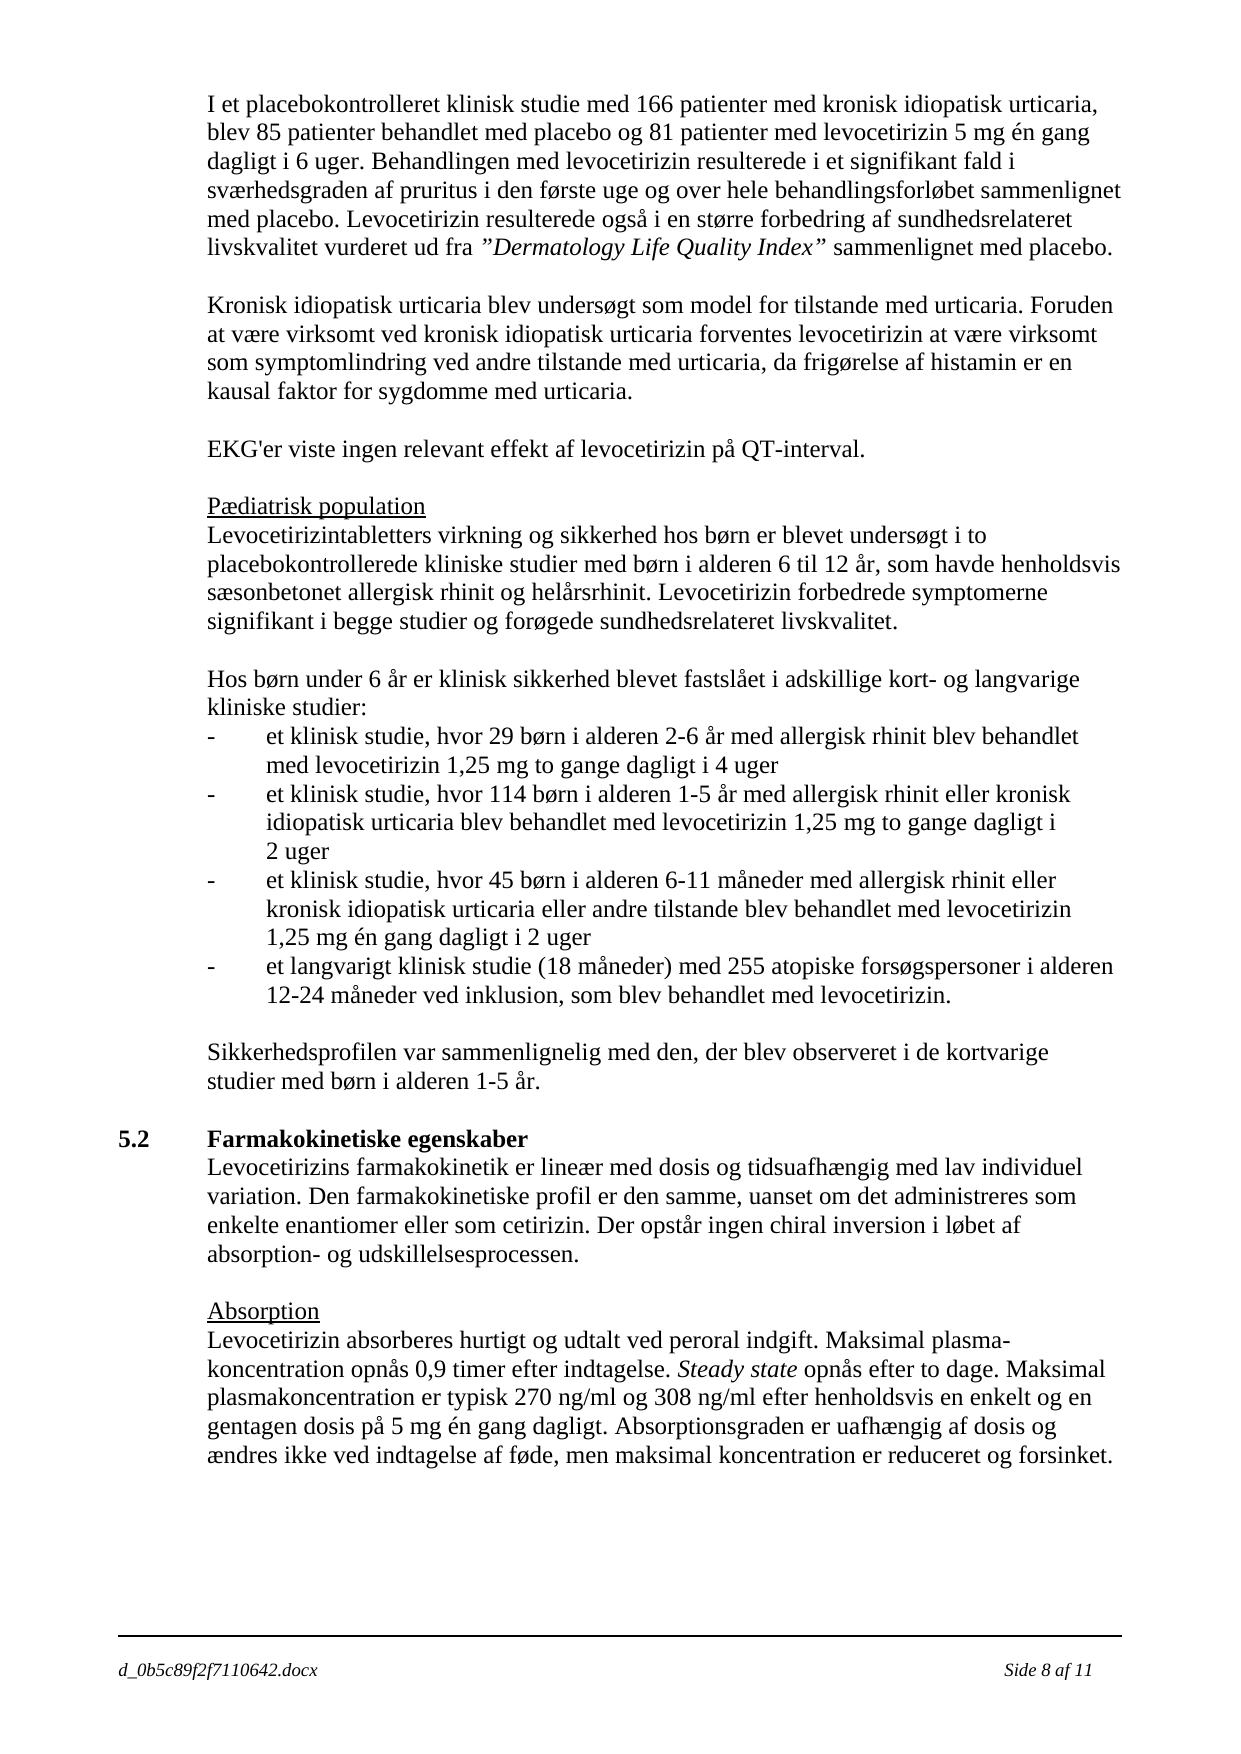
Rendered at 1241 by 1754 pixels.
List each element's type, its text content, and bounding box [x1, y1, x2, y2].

text Levocetirizins farmakokinetik er lineær med dosis og tidsuafhængig med lav individuel variation. Den farmakokinetiske profil er den samme, uanset om det administreres som enkelte enantiomer eller som cetirizin. Der opstår ingen chiral inversion i løbet af absorption- og udskillelsesprocessen. [207, 1152, 1122, 1267]
text Sikkerhedsprofilen var sammenlignelig med den, der blev observeret i de kortvarige studier med børn i alderen 1-5 år. [207, 1037, 1122, 1095]
text Levocetirizin absorberes hurtigt og udtalt ved peroral indgift. Maksimal plasma- koncentration opnås 0,9 timer efter indtagelse. Steady state opnås efter to dage. Maksimal plasmakoncentration er typisk 270 ng/ml og 308 ng/ml efter henholdsvis en enkelt og en gentagen dosis på 5 mg én gang dagligt. Absorptionsgraden er uafhængig af dosis og ændres ikke ved indtagelse af føde, men maksimal koncentration er reduceret og forsinket. [207, 1325, 1122, 1469]
list et klinisk studie, hvor 114 børn i alderen 1-5 år med allergisk rhinit eller kronisk idiopatisk urticaria blev behandlet med levocetirizin 1,25 mg to gange dagligt i 2 uger [207, 779, 1122, 865]
list et langvarigt klinisk studie (18 måneder) med 255 atopiske forsøgspersoner i alderen 12-24 måneder ved inklusion, som blev behandlet med levocetirizin. [207, 951, 1122, 1009]
text Levocetirizintabletters virkning og sikkerhed hos børn er blevet undersøgt i to placebokontrollerede kliniske studier med børn i alderen 6 til 12 år, som havde henholdsvis sæsonbetonet allergisk rhinit og helårsrhinit. Levocetirizin forbedrede symptomerne signifikant i begge studier og forøgede sundhedsrelateret livskvalitet. [207, 520, 1122, 635]
text Kronisk idiopatisk urticaria blev undersøgt som model for tilstande med urticaria. Foruden at være virksomt ved kronisk idiopatisk urticaria forventes levocetirizin at være virksomt som symptomlindring ved andre tilstande med urticaria, da frigørelse af histamin er en kausal faktor for sygdomme med urticaria. [207, 290, 1122, 405]
text Hos børn under 6 år er klinisk sikkerhed blevet fastslået i adskillige kort- og langvarige kliniske studier: [207, 664, 1122, 721]
text EKG'er viste ingen relevant effekt af levocetirizin på QT-interval. [207, 434, 1122, 462]
list et klinisk studie, hvor 29 børn i alderen 2-6 år med allergisk rhinit blev behandlet med levocetirizin 1,25 mg to gange dagligt i 4 uger [207, 721, 1122, 779]
list Farmakokinetiske egenskaber [118, 1124, 1122, 1152]
text Pædiatrisk population [207, 491, 1122, 520]
text I et placebokontrolleret klinisk studie med 166 patienter med kronisk idiopatisk urticaria, blev 85 patienter behandlet med placebo og 81 patienter med levocetirizin 5 mg én gang dagligt i 6 uger. Behandlingen med levocetirizin resulterede i et signifikant fald i sværhedsgraden af pruritus i den første uge og over hele behandlingsforløbet sammenlignet med placebo. Levocetirizin resulterede også i en større forbedring af sundhedsrelateret livskvalitet vurderet ud fra ”Dermatology Life Quality Index” sammenlignet med placebo. [207, 89, 1122, 261]
list et klinisk studie, hvor 45 børn i alderen 6-11 måneder med allergisk rhinit eller kronisk idiopatisk urticaria eller andre tilstande blev behandlet med levocetirizin 1,25 mg én gang dagligt i 2 uger [207, 865, 1122, 951]
text Absorption [207, 1296, 1122, 1325]
